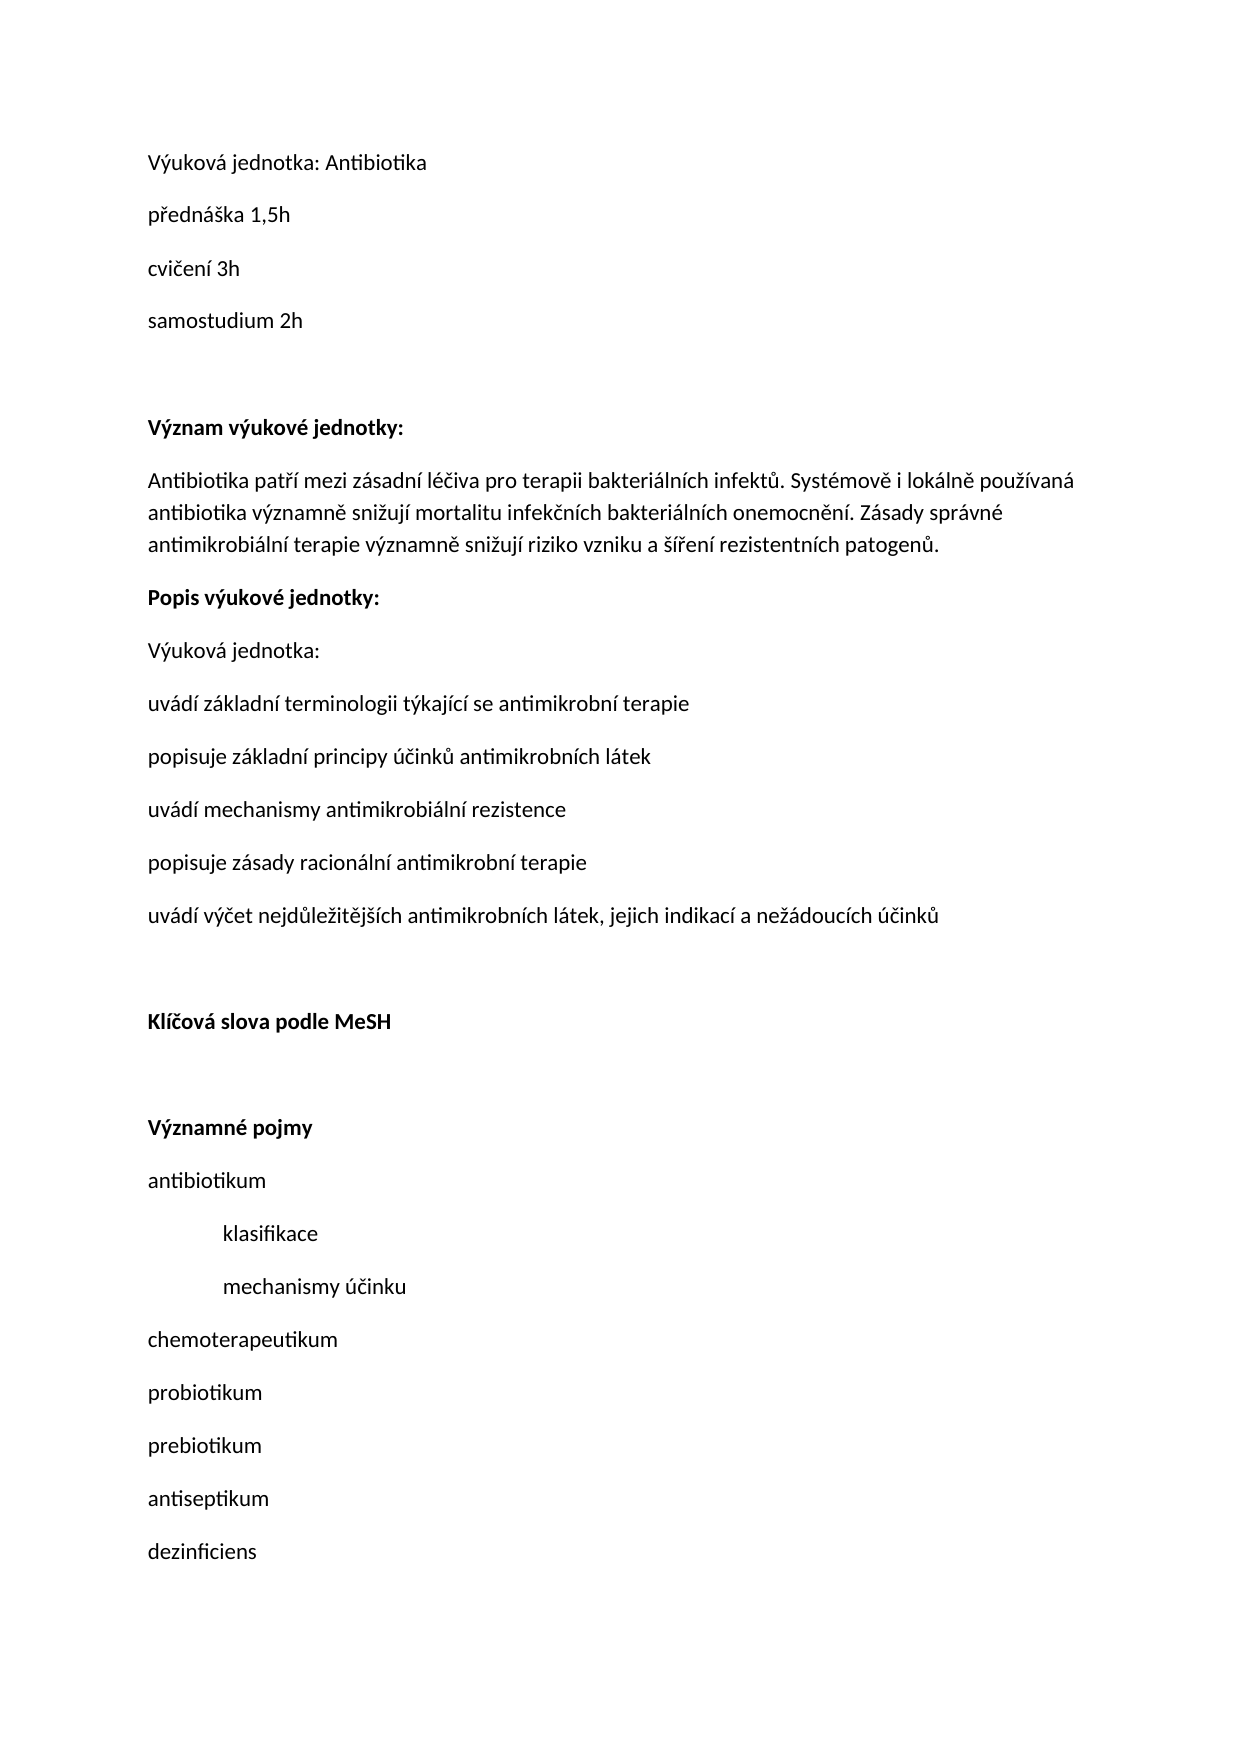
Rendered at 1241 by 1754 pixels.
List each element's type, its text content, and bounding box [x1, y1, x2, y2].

text prebiotikum [148, 1431, 1093, 1459]
text samostudium 2h [148, 307, 1093, 335]
text uvádí základní terminologii týkající se antimikrobní terapie [148, 689, 1093, 717]
text chemoterapeutikum [148, 1325, 1093, 1353]
text Klíčová slova podle MeSH [148, 1007, 1093, 1035]
text dezinficiens [148, 1537, 1093, 1566]
text antibiotikum [148, 1166, 1093, 1194]
text antiseptikum [148, 1484, 1093, 1512]
text cvičení 3h [148, 254, 1093, 282]
text probiotikum [148, 1378, 1093, 1406]
text popisuje zásady racionální antimikrobní terapie [148, 848, 1093, 876]
text Význam výukové jednotky: [148, 413, 1093, 441]
text Popis výukové jednotky: [148, 583, 1093, 611]
text Významné pojmy [148, 1113, 1093, 1141]
text Výuková jednotka: [148, 636, 1093, 664]
text Výuková jednotka: Antibiotika [148, 148, 1093, 176]
text Antibiotika patří mezi zásadní léčiva pro terapii bakteriálních infektů. Systémově i lokálně používaná antibiotika významně snižují mortalitu infekčních bakteriálních onemocnění. Zásady správné antimikrobiální terapie významně snižují riziko vzniku a šíření rezistentních patogenů. [148, 466, 1093, 558]
text popisuje základní principy účinků antimikrobních látek [148, 742, 1093, 770]
text klasifikace [148, 1219, 1093, 1247]
text mechanismy účinku [148, 1272, 1093, 1300]
text uvádí mechanismy antimikrobiální rezistence [148, 795, 1093, 823]
text uvádí výčet nejdůležitějších antimikrobních látek, jejich indikací a nežádoucích účinků [148, 901, 1093, 929]
text přednáška 1,5h [148, 201, 1093, 229]
